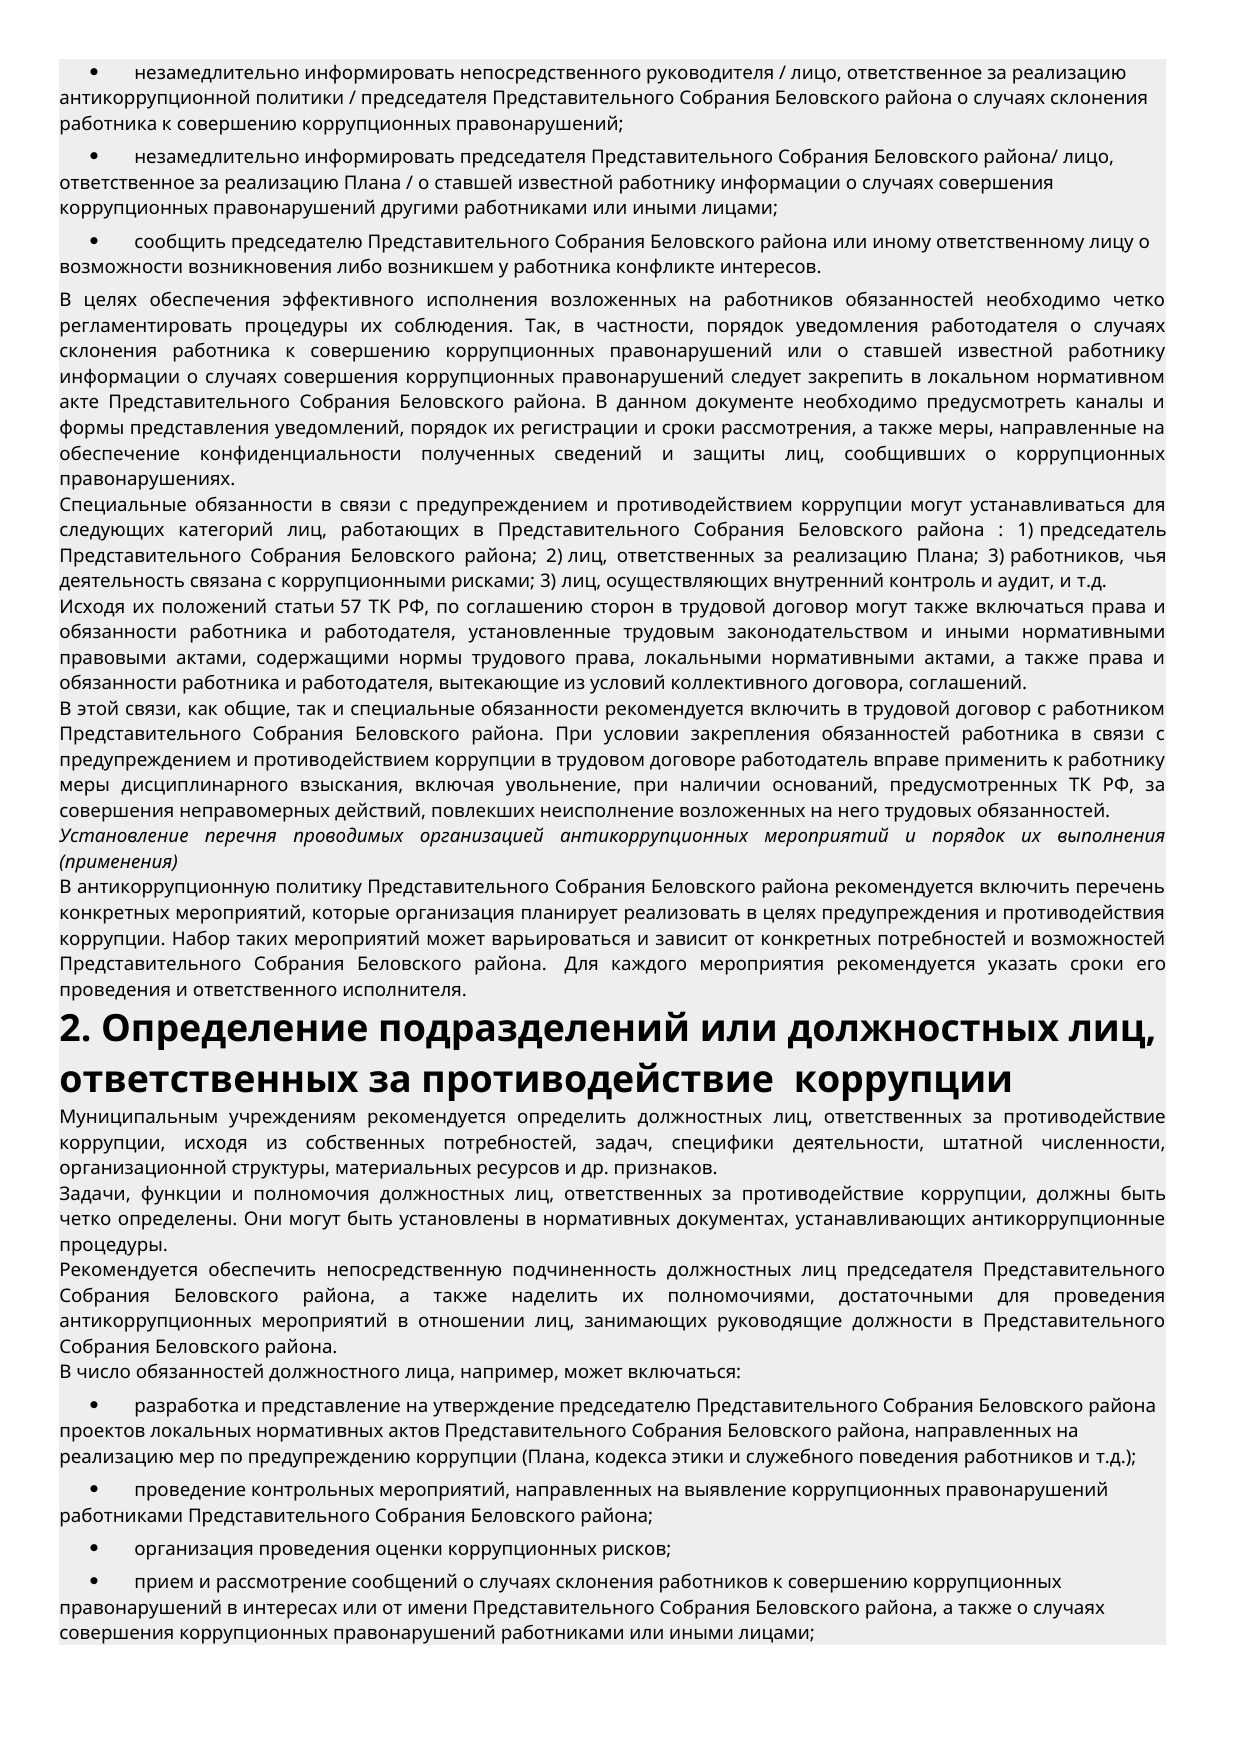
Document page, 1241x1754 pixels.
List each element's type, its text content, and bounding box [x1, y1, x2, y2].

text Установление перечня проводимых организацией антикоррупционных мероприятий и порядок их выполнения (применения) [59, 823, 1166, 874]
list проведение контрольных мероприятий, направленных на выявление коррупционных правонарушений работниками Представительного Собрания Беловского района; [59, 1476, 1166, 1527]
text Муниципальным учреждениям рекомендуется определить должностных лиц, ответственных за противодействие коррупции, исходя из собственных потребностей, задач, специфики деятельности, штатной численности, организационной структуры, материальных ресурсов и др. признаков. [59, 1103, 1166, 1180]
text Специальные обязанности в связи с предупреждением и противодействием коррупции могут устанавливаться для следующих категорий лиц, работающих в Представительного Собрания Беловского района : 1) председатель Представительного Собрания Беловского района; 2) лиц, ответственных за реализацию Плана; 3) работников, чья деятельность связана с коррупционными рисками; 3) лиц, осуществляющих внутренний контроль и аудит, и т.д. [59, 491, 1166, 593]
text 2. Определение подразделений или должностных лиц, ответственных за противодействие коррупции [59, 1001, 1166, 1103]
text В целях обеспечения эффективного исполнения возложенных на работников обязанностей необходимо четко регламентировать процедуры их соблюдения. Так, в частности, порядок уведомления работодателя о случаях склонения работника к совершению коррупционных правонарушений или о ставшей известной работнику информации о случаях совершения коррупционных правонарушений следует закрепить в локальном нормативном акте Представительного Собрания Беловского района. В данном документе необходимо предусмотреть каналы и формы представления уведомлений, порядок их регистрации и сроки рассмотрения, а также меры, направленные на обеспечение конфиденциальности полученных сведений и защиты лиц, сообщивших о коррупционных правонарушениях. [59, 287, 1166, 491]
text Задачи, функции и полномочия должностных лиц, ответственных за противодействие коррупции, должны быть четко определены. Они могут быть установлены в нормативных документах, устанавливающих антикоррупционные процедуры. [59, 1180, 1166, 1257]
list незамедлительно информировать непосредственного руководителя / лицо, ответственное за реализацию антикоррупционной политики / председателя Представительного Собрания Беловского района о случаях склонения работника к совершению коррупционных правонарушений; [59, 59, 1166, 136]
list разработка и представление на утверждение председателю Представительного Собрания Беловского района проектов локальных нормативных актов Представительного Собрания Беловского района, направленных на реализацию мер по предупреждению коррупции (Плана, кодекса этики и служебного поведения работников и т.д.); [59, 1392, 1166, 1468]
text Исходя их положений статьи 57 ТК РФ, по соглашению сторон в трудовой договор могут также включаться права и обязанности работника и работодателя, установленные трудовым законодательством и иными нормативными правовыми актами, содержащими нормы трудового права, локальными нормативными актами, а также права и обязанности работника и работодателя, вытекающие из условий коллективного договора, соглашений. [59, 593, 1166, 695]
list незамедлительно информировать председателя Представительного Собрания Беловского района/ лицо, ответственное за реализацию Плана / о ставшей известной работнику информации о случаях совершения коррупционных правонарушений другими работниками или иными лицами; [59, 143, 1166, 220]
text В антикоррупционную политику Представительного Собрания Беловского района рекомендуется включить перечень конкретных мероприятий, которые организация планирует реализовать в целях предупреждения и противодействия коррупции. Набор таких мероприятий может варьироваться и зависит от конкретных потребностей и возможностей Представительного Собрания Беловского района. Для каждого мероприятия рекомендуется указать сроки его проведения и ответственного исполнителя. [59, 874, 1166, 1001]
list организация проведения оценки коррупционных рисков; [59, 1535, 1166, 1561]
list сообщить председателю Представительного Собрания Беловского района или иному ответственному лицу о возможности возникновения либо возникшем у работника конфликте интересов. [59, 228, 1166, 279]
text В число обязанностей должностного лица, например, может включаться: [59, 1359, 1166, 1384]
text В этой связи, как общие, так и специальные обязанности рекомендуется включить в трудовой договор с работником Представительного Собрания Беловского района. При условии закрепления обязанностей работника в связи с предупреждением и противодействием коррупции в трудовом договоре работодатель вправе применить к работнику меры дисциплинарного взыскания, включая увольнение, при наличии оснований, предусмотренных ТК РФ, за совершения неправомерных действий, повлекших неисполнение возложенных на него трудовых обязанностей. [59, 695, 1166, 823]
list прием и рассмотрение сообщений о случаях склонения работников к совершению коррупционных правонарушений в интересах или от имени Представительного Собрания Беловского района, а также о случаях совершения коррупционных правонарушений работниками или иными лицами; [59, 1568, 1166, 1645]
text Рекомендуется обеспечить непосредственную подчиненность должностных лиц председателя Представительного Собрания Беловского района, а также наделить их полномочиями, достаточными для проведения антикоррупционных мероприятий в отношении лиц, занимающих руководящие должности в Представительного Собрания Беловского района. [59, 1257, 1166, 1359]
